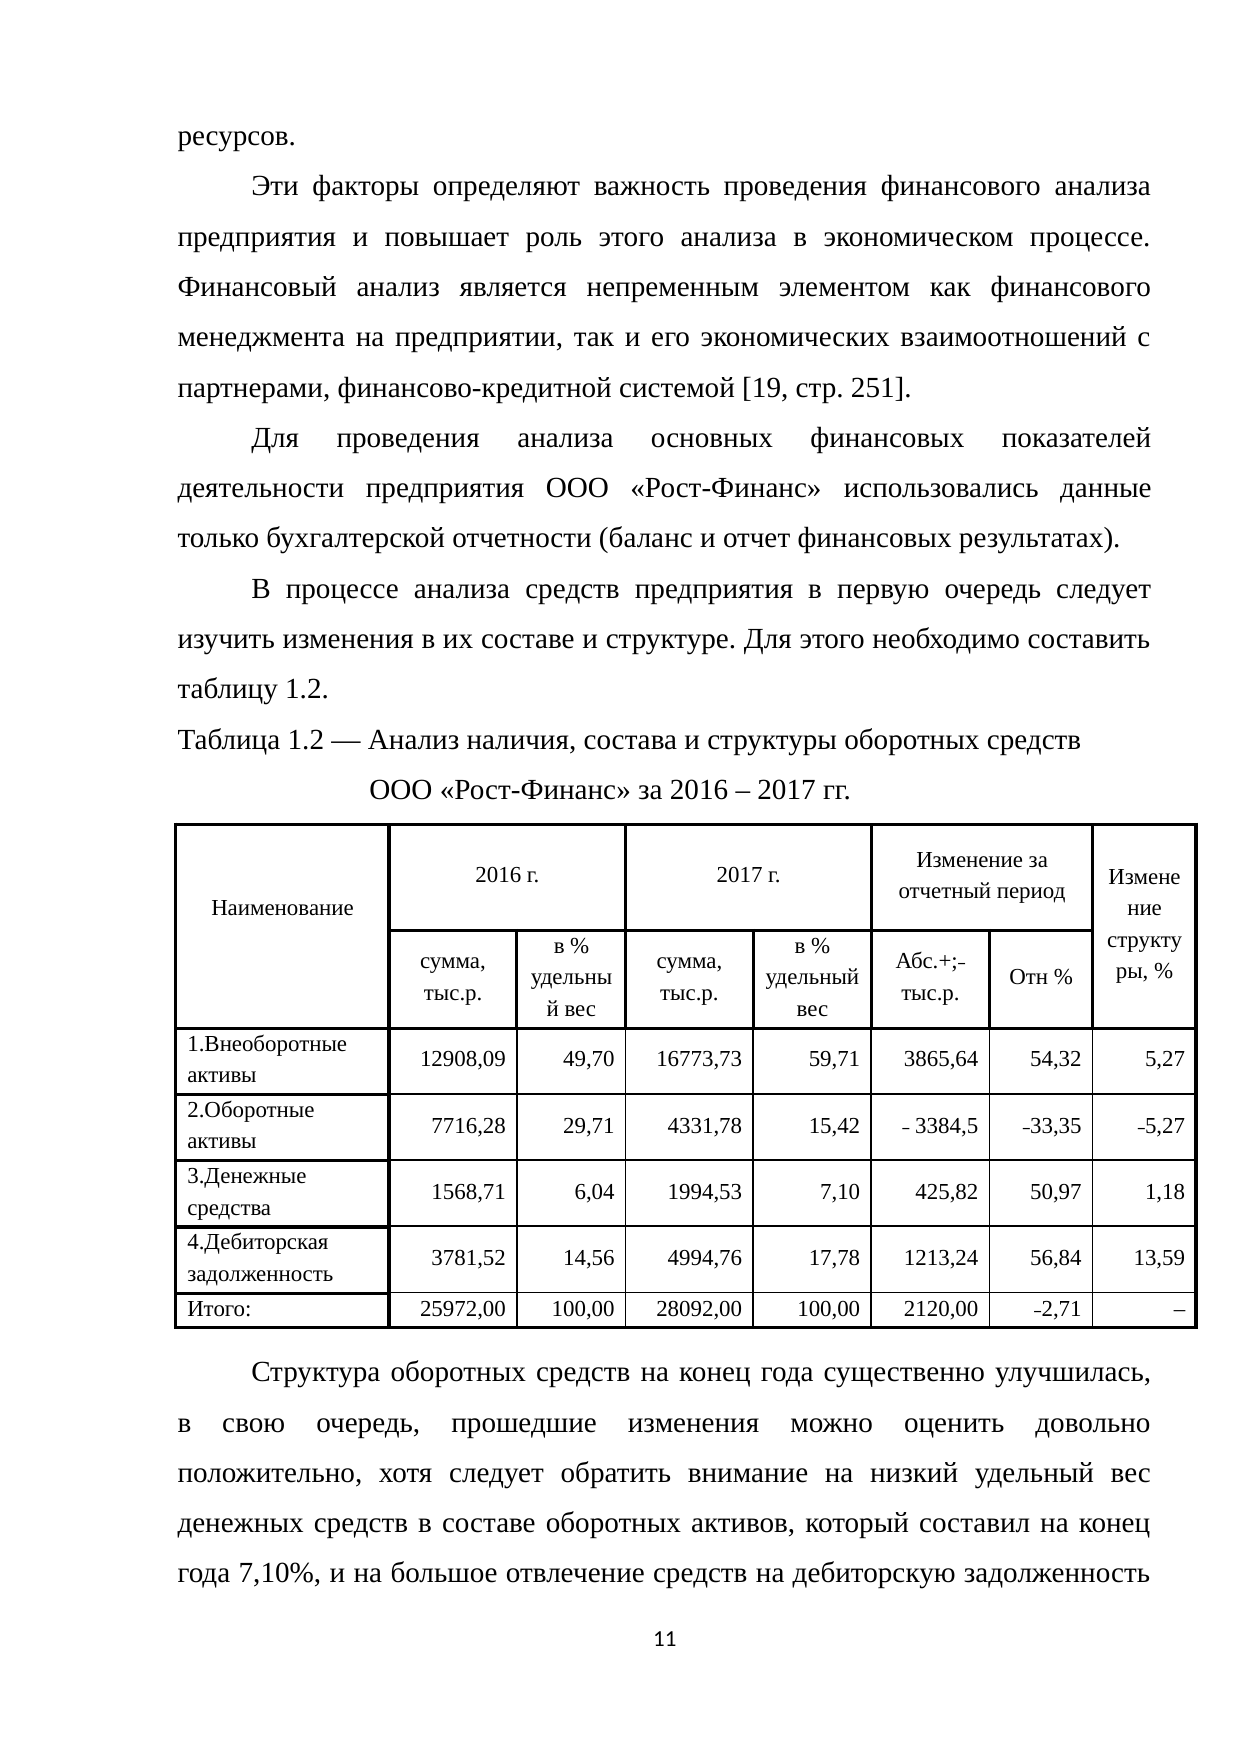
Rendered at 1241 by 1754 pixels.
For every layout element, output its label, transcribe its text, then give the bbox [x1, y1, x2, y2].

table_cell 56,84 [990, 1227, 1092, 1292]
table_cell 1568,71 [391, 1161, 516, 1225]
table_cell 425,82 [872, 1161, 989, 1225]
table_cell 3781,52 [391, 1227, 516, 1292]
table_cell Итого: [177, 1295, 387, 1326]
table_cell 3865,64 [872, 1030, 989, 1093]
table_cell 4994,76 [626, 1227, 752, 1292]
table_cell 1,18 [1093, 1161, 1194, 1225]
table_header Изменение структуры, % [1094, 826, 1194, 1027]
text Для проведения анализа основных финансовых показателей деятельности предприятия ООО «Рост-Финанс» использовались данные только бухгалтерской отчетности (баланс и отчет финансовых результатах). [177, 420, 1152, 554]
table_cell 100,00 [518, 1293, 625, 1326]
table_cell 7716,28 [391, 1095, 516, 1159]
table_cell 2120,00 [872, 1293, 989, 1326]
table_cell 54,32 [990, 1030, 1092, 1093]
table_cell 13,59 [1093, 1227, 1194, 1292]
table_cell ˗5,27 [1093, 1095, 1194, 1159]
table_cell 1.Внеоборотные активы [177, 1030, 387, 1093]
text Эти факторы определяют важность проведения финансового анализа предприятия и повышает роль этого анализа в экономическом процессе. Финансовый анализ является непременным элементом как финансового менеджмента на предприятии, так и его экономических взаимоотношений с партнерами, финансово-кредитной системой [19, стр. 251]. [177, 168, 1152, 403]
table_cell 4331,78 [626, 1095, 752, 1159]
table_cell сумма, тыс.р. [627, 932, 752, 1027]
table_header 2016 г. [391, 826, 624, 929]
table_cell в % удельный вес [518, 932, 624, 1027]
table_cell в % удельный вес [755, 932, 870, 1027]
table_cell 25972,00 [391, 1293, 516, 1326]
table_cell ˗33,35 [990, 1095, 1092, 1159]
table_cell 6,04 [518, 1161, 625, 1225]
table_cell 1994,53 [626, 1161, 752, 1225]
text Таблица 1.2 ― Анализ наличия, состава и структуры оборотных средств ООО «Рост-Финанс» за 2016 – 2017 гг. [177, 722, 1152, 806]
text В процессе анализа средств предприятия в первую очередь следует изучить изменения в их составе и структуре. Для этого необходимо составить таблицу 1.2. [177, 571, 1152, 705]
table_cell ˗2,71 [990, 1293, 1092, 1326]
table_cell 17,78 [754, 1227, 870, 1292]
table_cell Отн % [991, 932, 1091, 1027]
table_cell 3.Денежные средства [177, 1162, 387, 1225]
table_cell 14,56 [518, 1227, 625, 1292]
table_cell 29,71 [518, 1095, 625, 1159]
table_cell 50,97 [990, 1161, 1092, 1225]
table_cell 12908,09 [391, 1030, 516, 1093]
table_cell 16773,73 [626, 1030, 752, 1093]
table_header Наименование [177, 826, 387, 1027]
table_cell – [1093, 1293, 1194, 1326]
table_cell 59,71 [754, 1030, 870, 1093]
table_cell 15,42 [754, 1095, 870, 1159]
table_cell сумма, тыс.р. [391, 932, 515, 1027]
table_cell 4.Дебиторская задолженность [177, 1229, 387, 1292]
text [177, 118, 1152, 152]
table_cell 28092,00 [626, 1293, 752, 1326]
table_cell 100,00 [754, 1293, 870, 1326]
table_cell 49,70 [518, 1030, 625, 1093]
table_header Изменение за отчетный период [873, 826, 1091, 929]
table_cell 5,27 [1093, 1030, 1194, 1093]
table_cell Абс.+;˗ тыс.р. [873, 932, 988, 1027]
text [177, 1354, 1152, 1589]
table_cell 7,10 [754, 1161, 870, 1225]
table_cell 2.Оборотные активы [177, 1096, 387, 1159]
table_cell ˗ 3384,5 [872, 1095, 989, 1159]
table_header 2017 г. [627, 826, 870, 929]
table_cell 1213,24 [872, 1227, 989, 1292]
